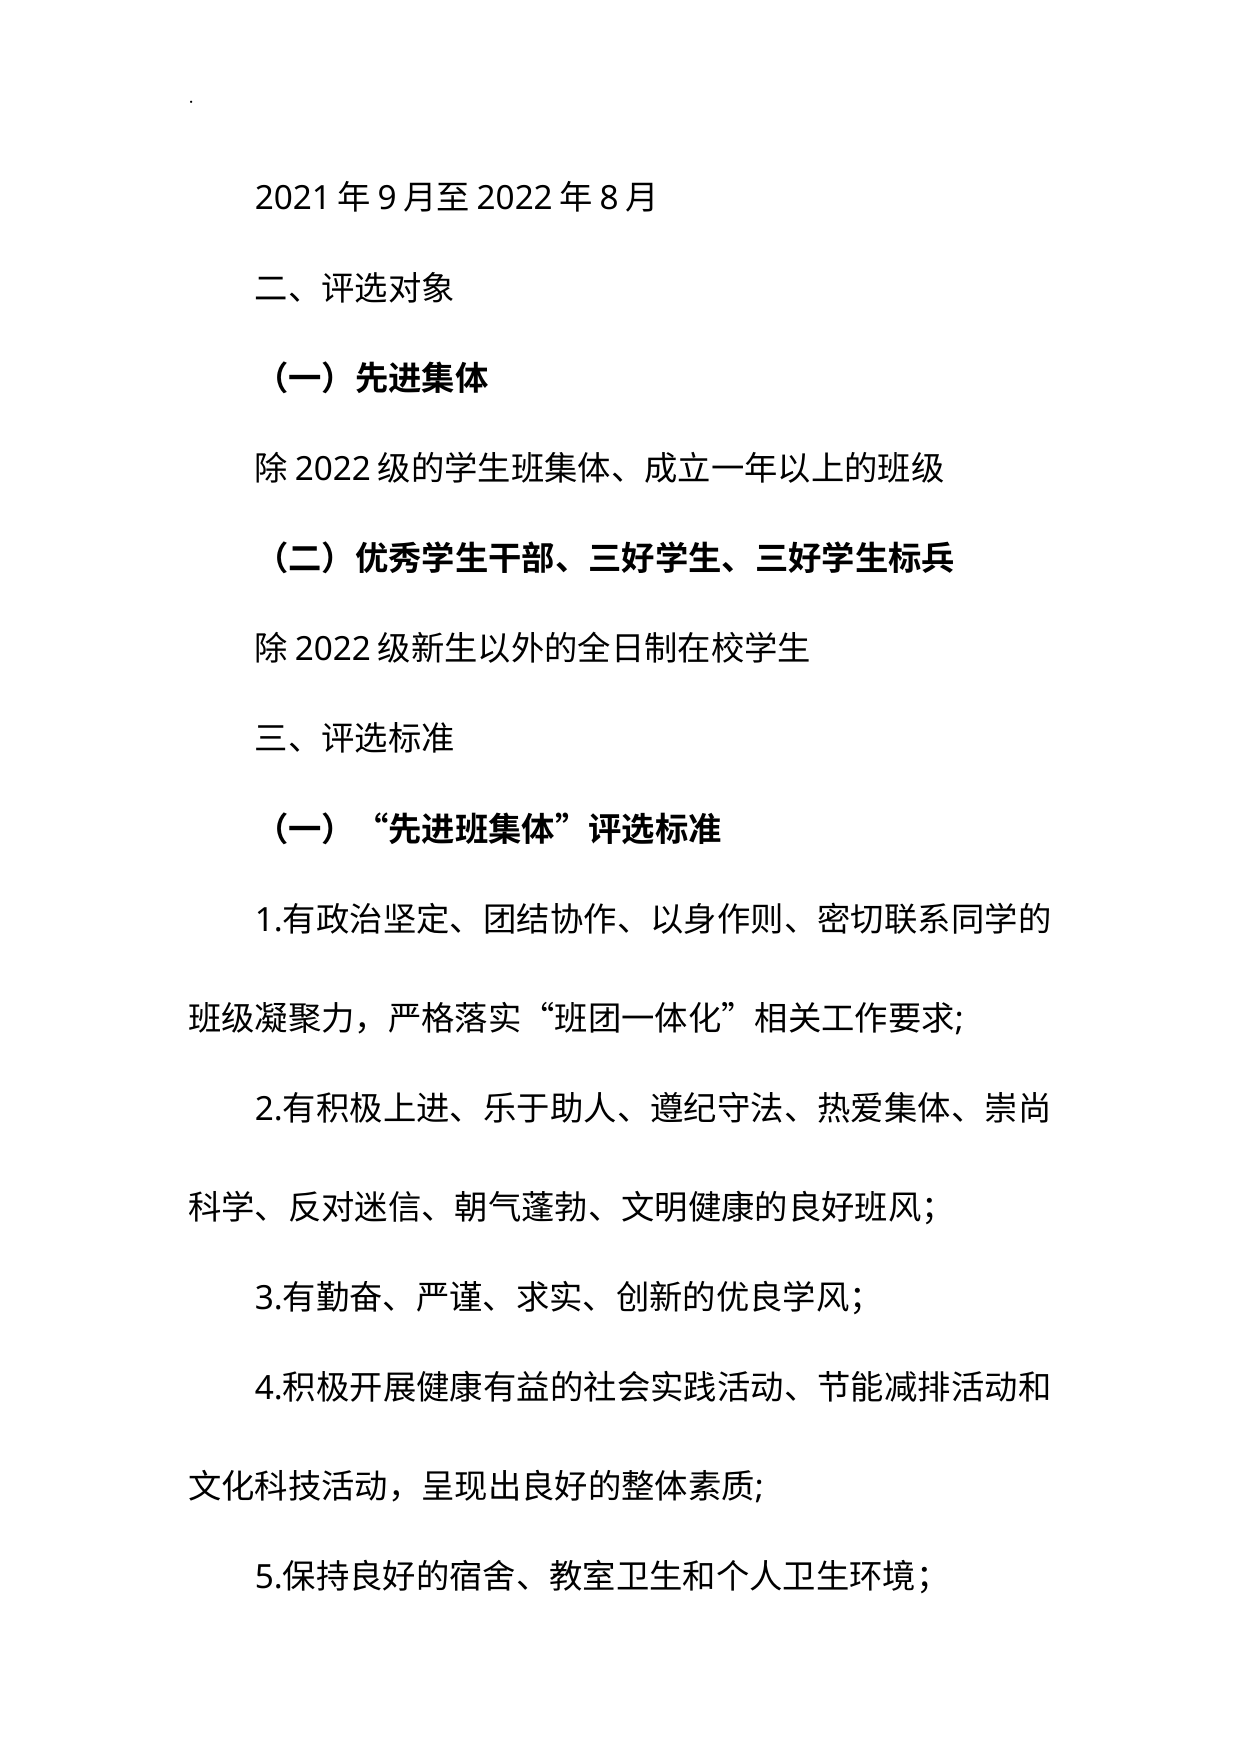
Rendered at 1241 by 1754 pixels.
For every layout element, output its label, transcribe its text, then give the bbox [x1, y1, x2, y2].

list 除2022级的学生班集体、成立一年以上的班级 [188, 433, 1052, 499]
text 5.保持良好的宿舍、教室卫生和个人卫生环境； [188, 1541, 1052, 1607]
list 二、评选对象 [188, 253, 1052, 319]
text 三、评选标准 [188, 703, 1052, 769]
text 4.积极开展健康有益的社会实践活动、节能减排活动和文化科技活动，呈现出良好的整体素质; [188, 1352, 1052, 1517]
list （二）优秀学生干部、三好学生、三好学生标兵 [188, 523, 1052, 589]
list （一）“先进班集体”评选标准 [188, 793, 1052, 859]
text 2021年9月至2022年8月 [188, 162, 1052, 228]
text 2.有积极上进、乐于助人、遵纪守法、热爱集体、崇尚科学、反对迷信、朝气蓬勃、文明健康的良好班风； [188, 1073, 1052, 1238]
text 1.有政治坚定、团结协作、以身作则、密切联系同学的班级凝聚力，严格落实“班团一体化”相关工作要求; [188, 883, 1052, 1049]
text 3.有勤奋、严谨、求实、创新的优良学风； [188, 1262, 1052, 1328]
list 除2022级新生以外的全日制在校学生 [188, 613, 1052, 679]
list （一）先进集体 [188, 343, 1052, 409]
